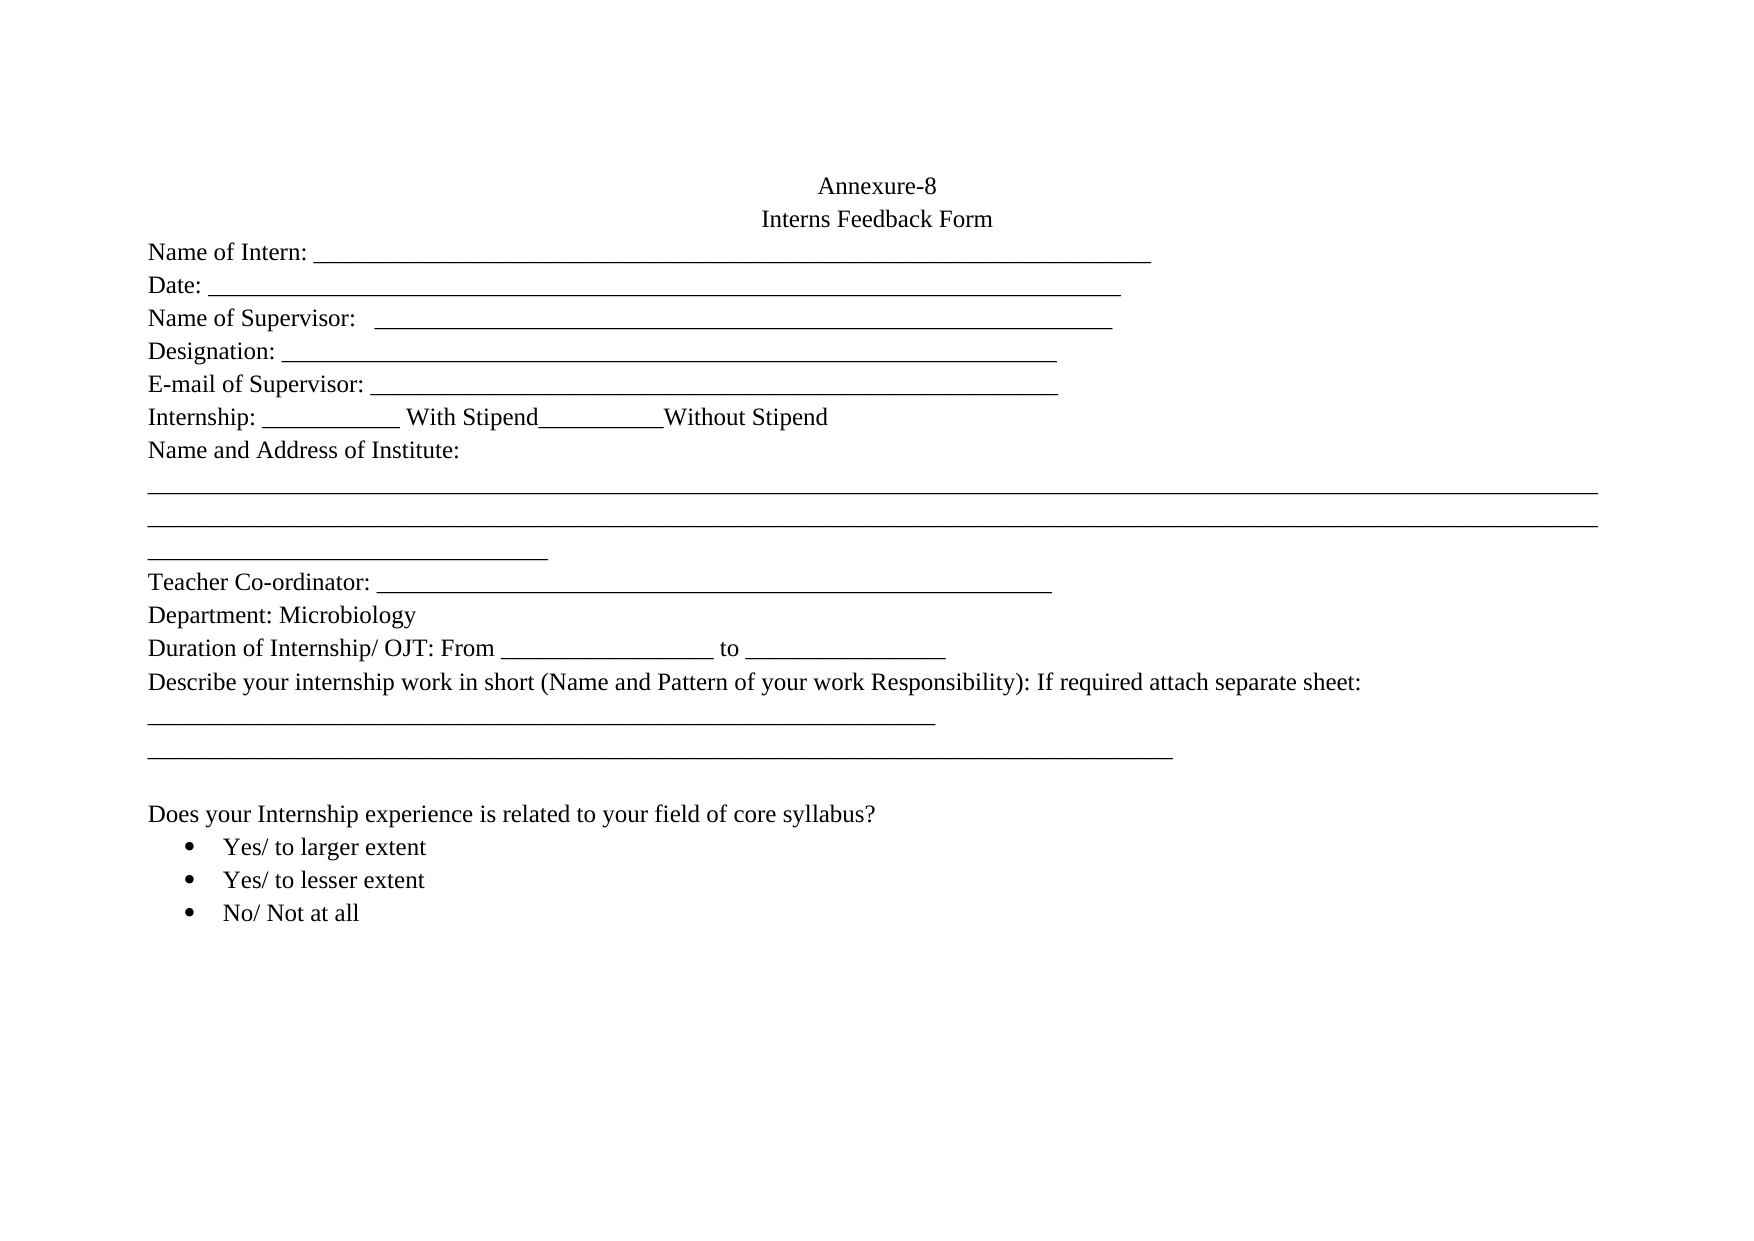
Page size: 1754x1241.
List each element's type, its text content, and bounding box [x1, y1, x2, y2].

text Name of Intern: ___________________________________________________________________ [148, 237, 1606, 266]
text Designation: ______________________________________________________________ [148, 336, 1606, 365]
text Internship: ___________ With Stipend__________Without Stipend [148, 402, 1606, 431]
list No/ Not at all [185, 898, 1606, 926]
text Teacher Co-ordinator: ______________________________________________________ [148, 567, 1606, 596]
text Date: _________________________________________________________________________ [148, 270, 1606, 299]
text E-mail of Supervisor: _______________________________________________________ [148, 369, 1606, 398]
text Interns Feedback Form [148, 204, 1606, 233]
text Annexure-8 [148, 171, 1606, 200]
text __________________________________________________________________________________ [148, 733, 1606, 761]
list Yes/ to larger extent [185, 832, 1606, 860]
text Does your Internship experience is related to your field of core syllabus? [148, 799, 1606, 827]
text Name and Address of Institute: ________________________________________________________________________________________________________________________________________________________________________________________________________________________________________________________________________ [148, 435, 1606, 563]
text Name of Supervisor: ___________________________________________________________ [148, 303, 1606, 332]
text Duration of Internship/ OJT: From _________________ to ________________ [148, 633, 1606, 662]
text Department: Microbiology [148, 601, 1606, 629]
text Describe your internship work in short (Name and Pattern of your work Responsibility): If required attach separate sheet: _______________________________________________________________ [148, 667, 1606, 728]
list Yes/ to lesser extent [185, 865, 1606, 893]
